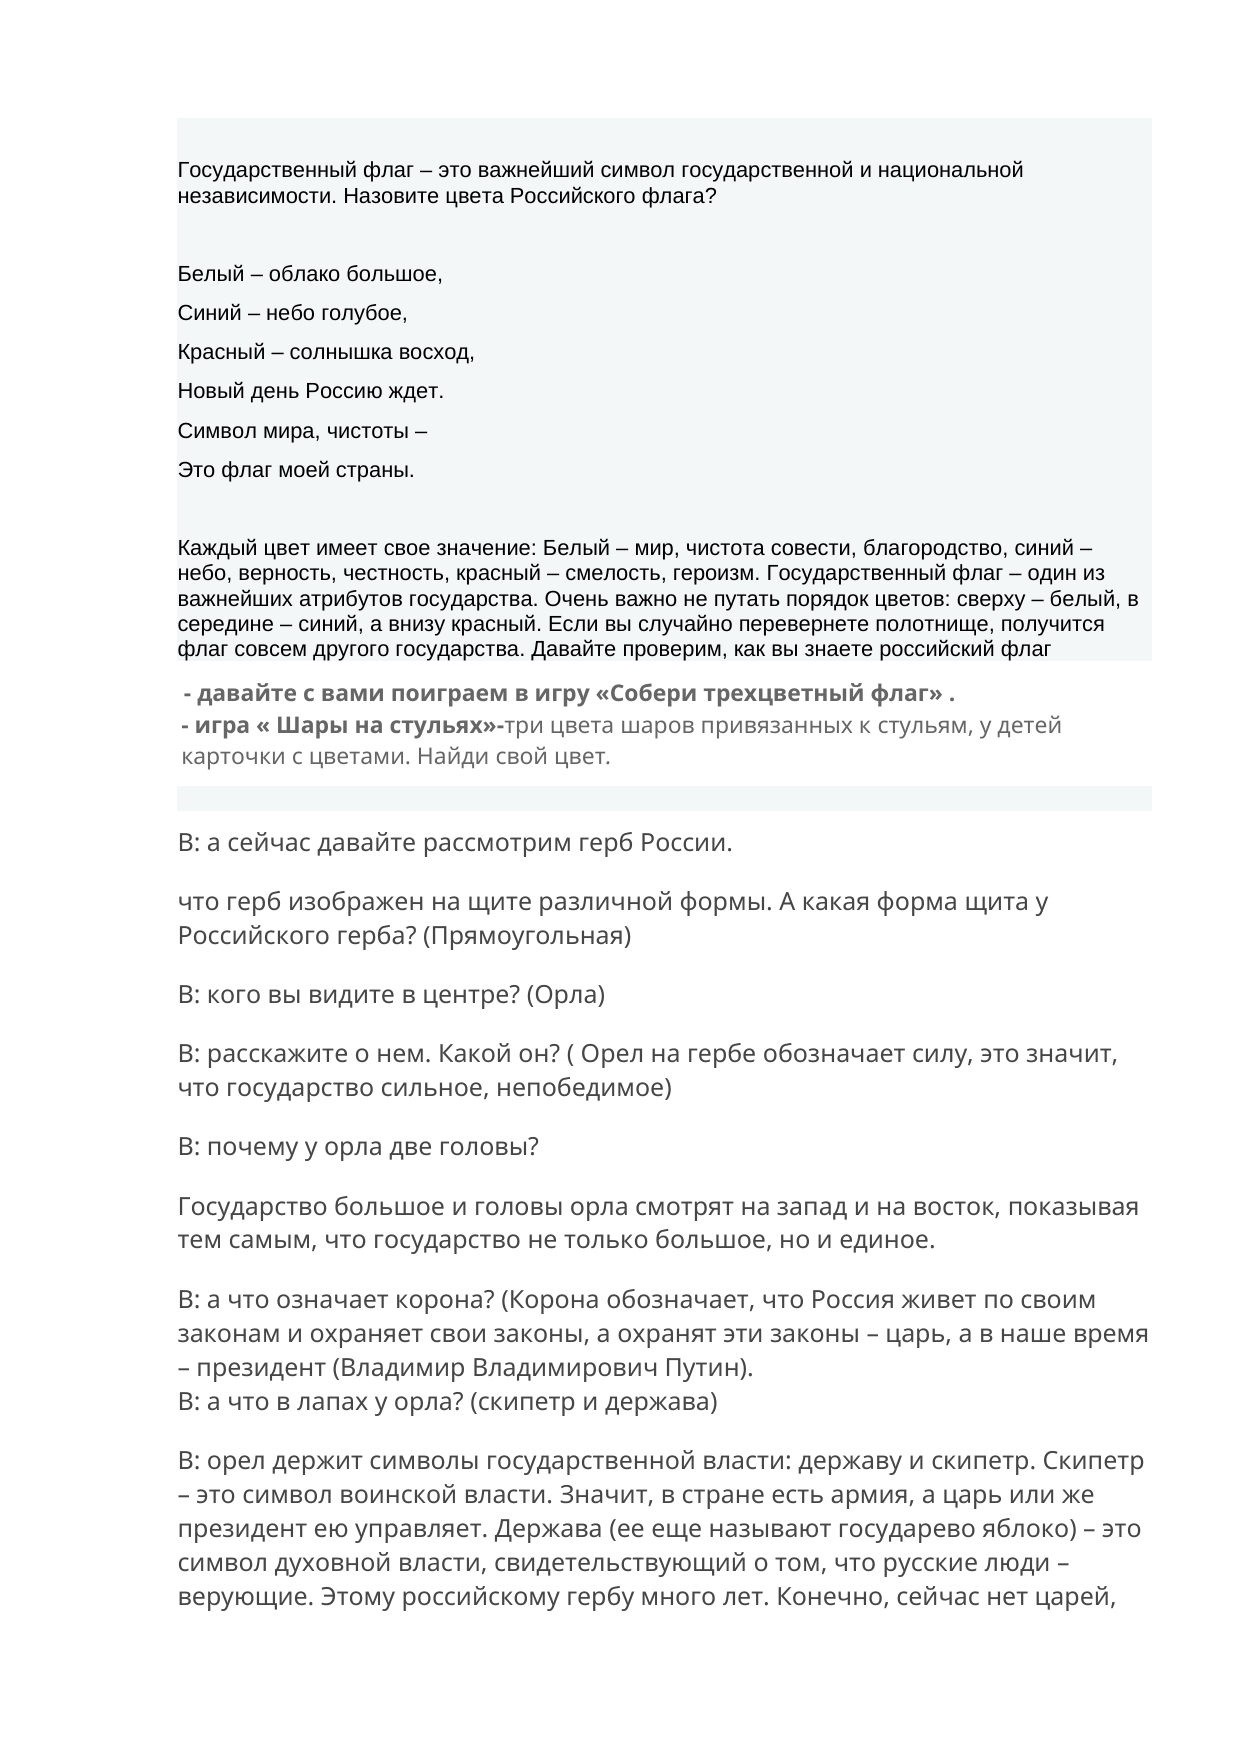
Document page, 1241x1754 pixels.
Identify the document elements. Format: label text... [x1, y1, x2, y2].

text Каждый цвет имеет свое значение: Белый – мир, чистота совести, благородство, синий – небо, верность, честность, красный – смелость, героизм. Государственный флаг – один из важнейших атрибутов государства. Очень важно не путать порядок цветов: сверху – белый, в середине – синий, а внизу красный. Если вы случайно перевернете полотнище, получится флаг совсем другого государства. Давайте проверим, как вы знаете российский флаг [177, 535, 1152, 661]
text Красный – солнышка восход, [177, 339, 1152, 364]
text В: а что означает корона? (Корона обозначает, что Россия живет по своим законам и охраняет свои законы, а охранят эти законы – царь, а в наше время – президент (Владимир Владимирович Путин). [177, 1281, 1152, 1383]
text - давайте с вами поиграем в игру «Собери трехцветный флаг» . [177, 675, 1148, 709]
text Белый – облако большое, [177, 261, 1152, 286]
text В: а что в лапах у орла? (скипетр и держава) [177, 1383, 1152, 1417]
text В: кого вы видите в центре? (Орла) [177, 977, 1152, 1011]
text В: а сейчас давайте рассмотрим герб России. [177, 825, 1152, 859]
text В: почему у орла две головы? [177, 1129, 1152, 1163]
text что герб изображен на щите различной формы. А какая форма щита у Российского герба? (Прямоугольная) [177, 884, 1152, 952]
text В: расскажите о нем. Какой он? ( Орел на гербе обозначает силу, это значит, что государство сильное, непобедимое) [177, 1036, 1152, 1104]
text Символ мира, чистоты – [177, 417, 1152, 443]
text Новый день Россию ждет. [177, 378, 1152, 403]
text - игра « Шары на стульях»-три цвета шаров привязанных к стульям, у детей карточки с цветами. Найди свой цвет. [181, 709, 1148, 772]
text Это флаг моей страны. [177, 457, 1152, 482]
text Государство большое и головы орла смотрят на запад и на восток, показывая тем самым, что государство не только большое, но и единое. [177, 1188, 1152, 1256]
text Синий – небо голубое, [177, 300, 1152, 325]
text Государственный флаг – это важнейший символ государственной и национальной независимости. Назовите цвета Российского флага? [177, 157, 1152, 208]
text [177, 1442, 1152, 1613]
